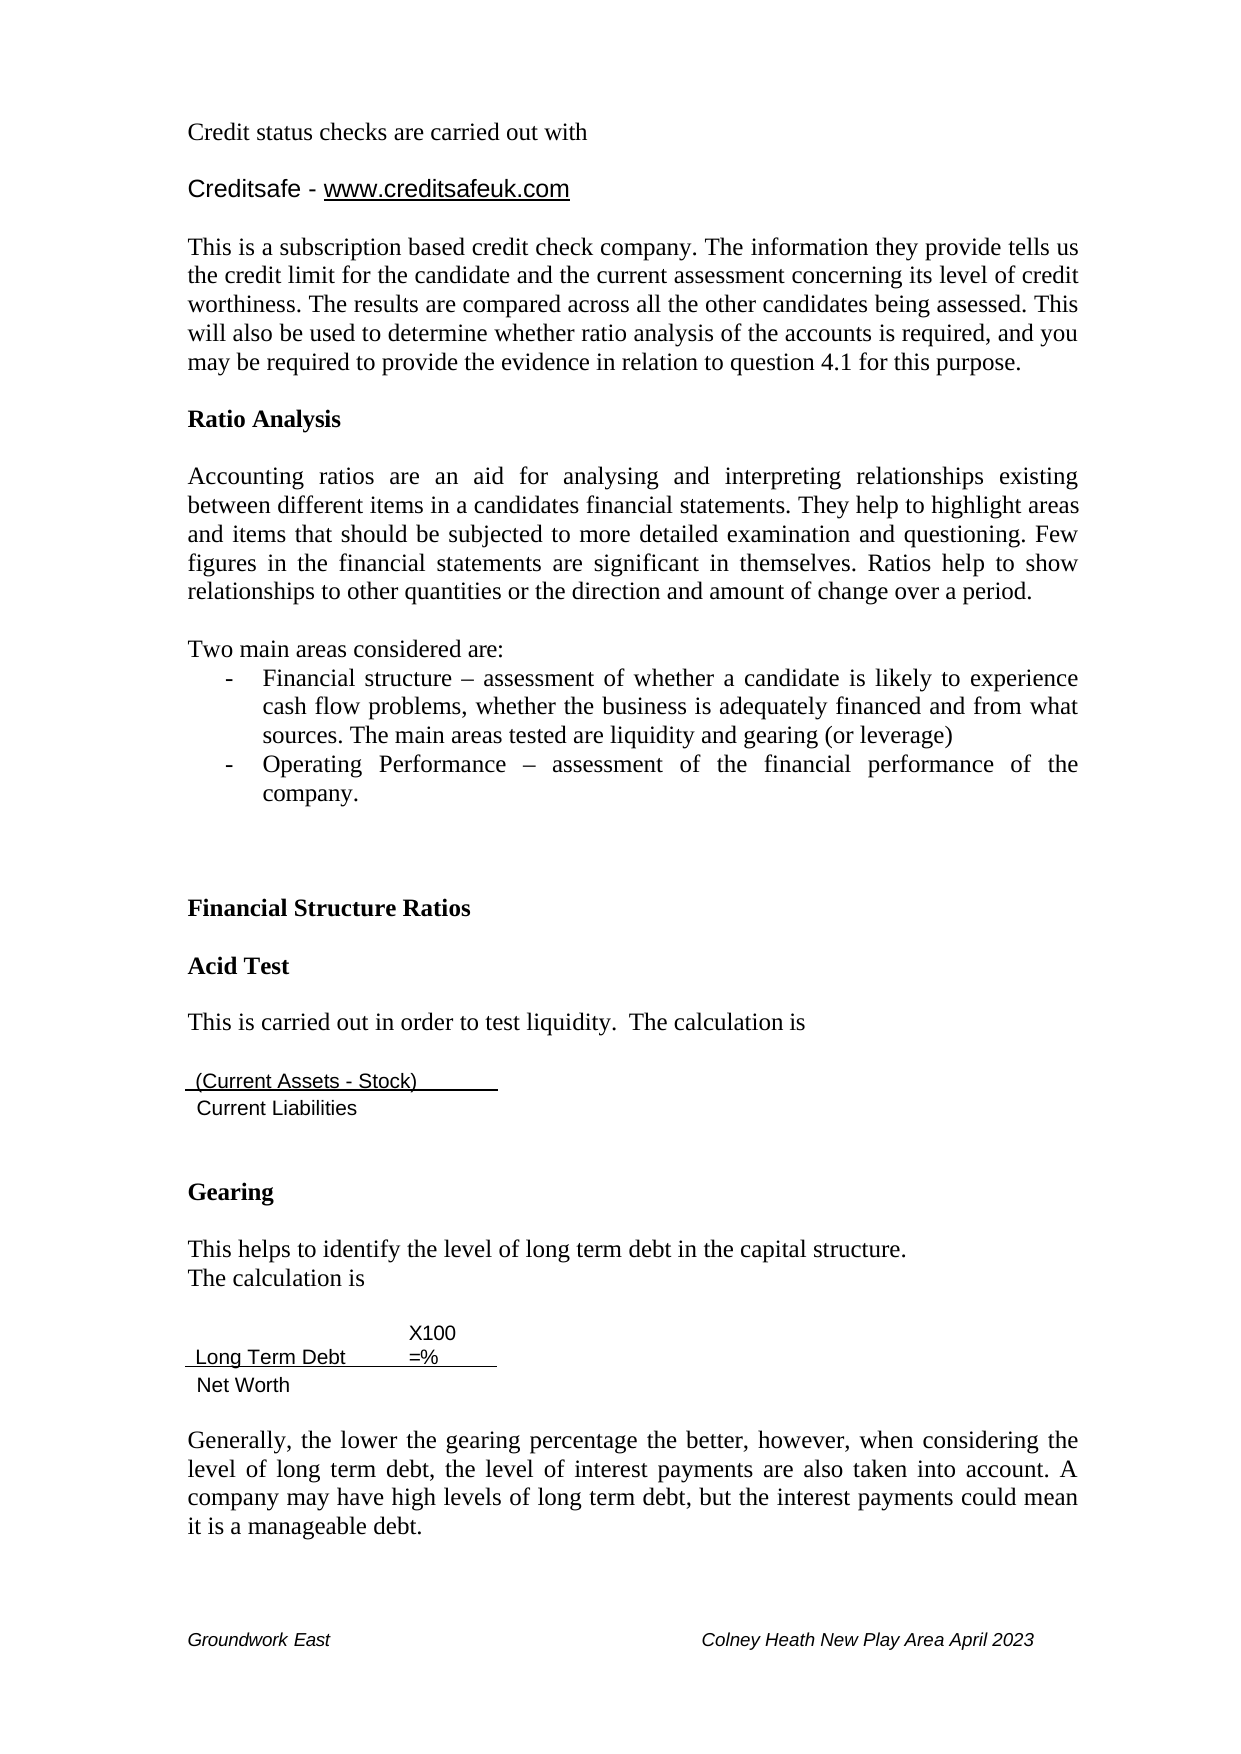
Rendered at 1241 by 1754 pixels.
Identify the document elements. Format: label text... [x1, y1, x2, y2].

text X100 [408, 1321, 1103, 1345]
text This is a subscription based credit check company. The information they provide tells us the credit limit for the candidate and the current assessment concerning its level of credit worthiness. The results are compared across all the other candidates being assessed. This will also be used to determine whether ratio analysis of the accounts is required, and you may be required to provide the evidence in relation to question 4.1 for this purpose. [187, 232, 1079, 375]
text (Current Assets - Stock) Current Liabilities [185, 1068, 499, 1120]
text Generally, the lower the gearing percentage the better, however, when considering the level of long term debt, the level of interest payments are also taken into account. A company may have high levels of long term debt, but the interest payments could mean it is a manageable debt. [187, 1425, 1079, 1540]
list Financial structure – assessment of whether a candidate is likely to experience cash flow problems, whether the business is adequately financed and from what sources. The main areas tested are liquidity and gearing (or leverage) [225, 663, 1079, 749]
text Accounting ratios are an aid for analysing and interpreting relationships existing between different items in a candidates financial statements. They help to highlight areas and items that should be subjected to more detailed examination and questioning. Few figures in the financial statements are significant in themselves. Ratios help to show relationships to other quantities or the direction and amount of change over a period. [187, 461, 1079, 605]
text Ratio Analysis [187, 404, 1103, 433]
text Long Term Debt =% Net Worth [185, 1345, 498, 1397]
text This helps to identify the level of long term debt in the capital structure. The calculation is [187, 1234, 939, 1292]
text Two main areas considered are: [187, 634, 1103, 663]
text This is carried out in order to test liquidity. The calculation is [187, 1008, 1103, 1036]
list Operating Performance – assessment of the financial performance of the company. [225, 749, 1079, 806]
text Creditsafe - www.creditsafeuk.com [187, 174, 1103, 203]
text Credit status checks are carried out with [187, 117, 1103, 145]
text Financial Structure Ratios Acid Test [187, 893, 499, 979]
text Gearing [187, 1177, 1103, 1206]
